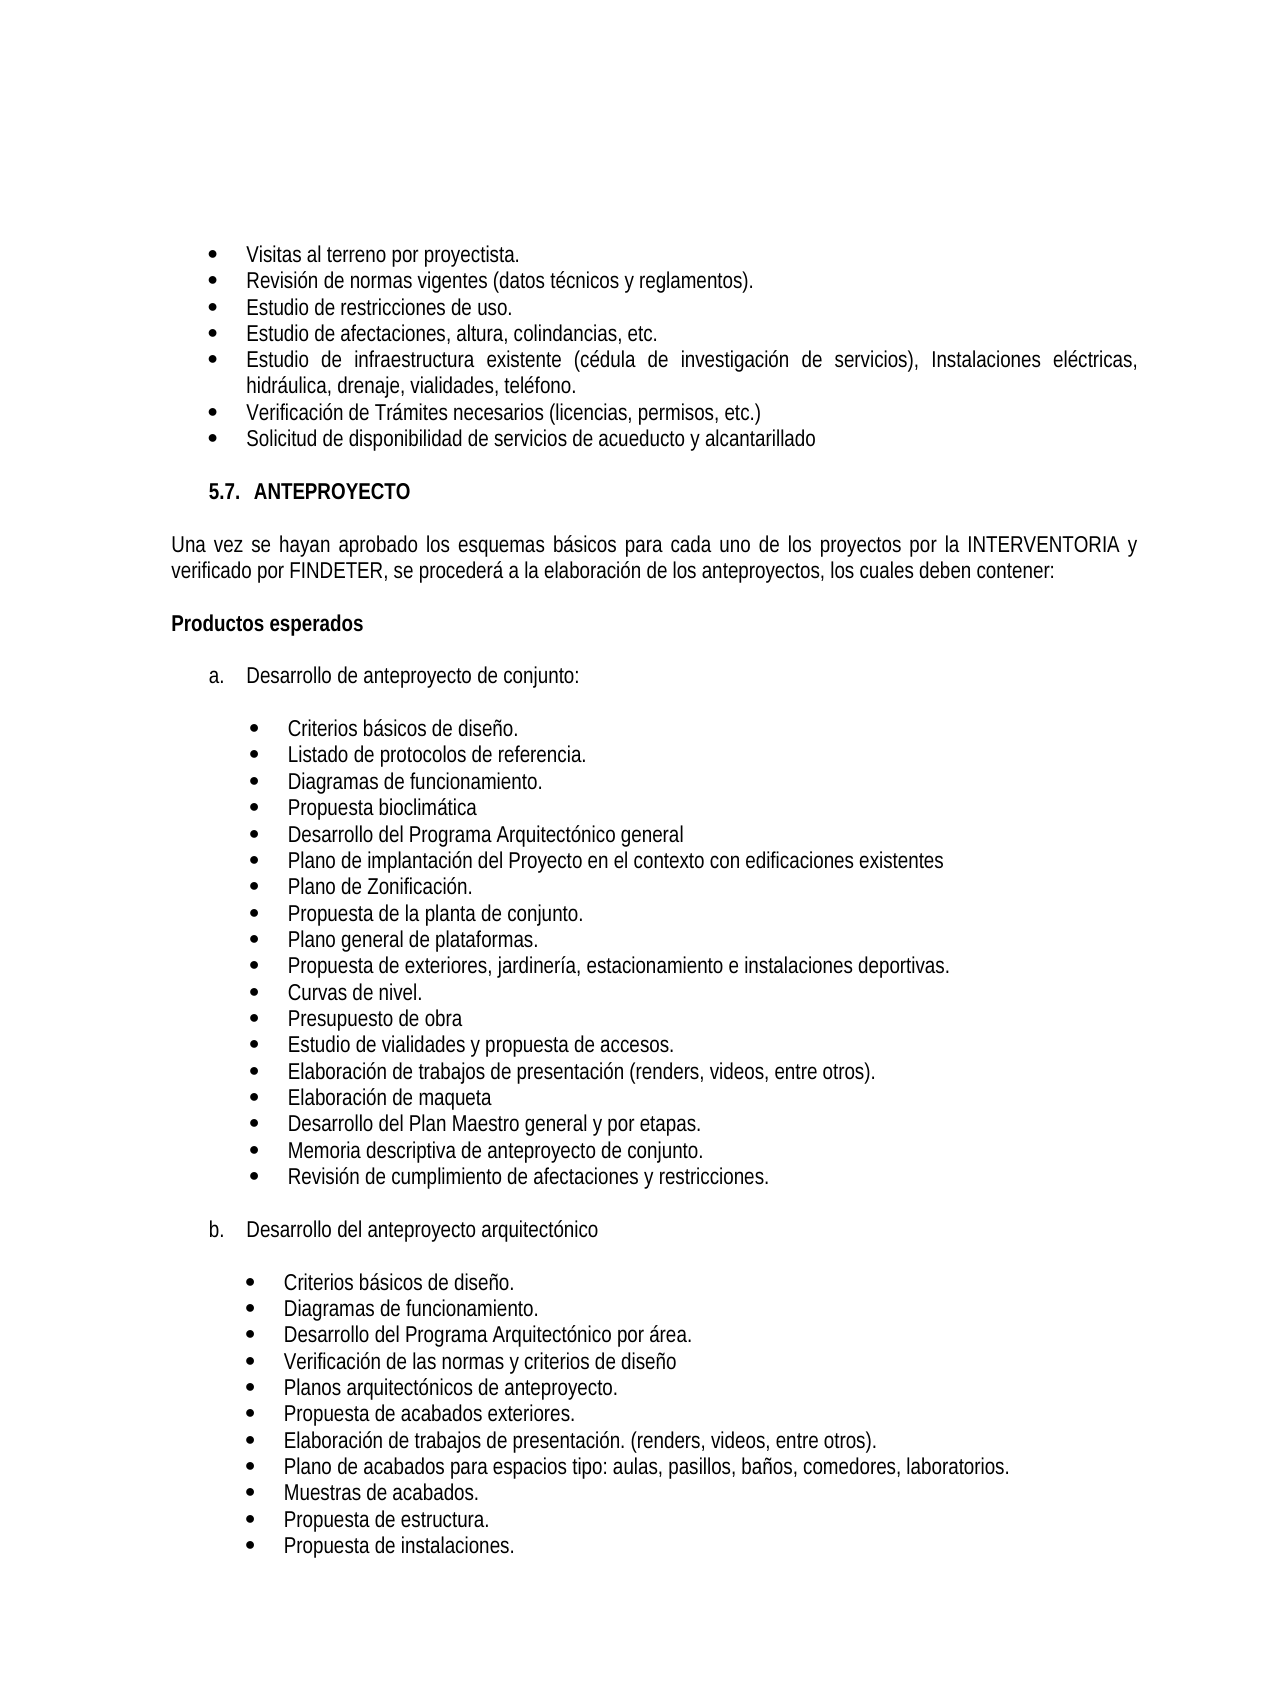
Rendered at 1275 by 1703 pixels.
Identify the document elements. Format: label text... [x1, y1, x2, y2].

list Plano de implantación del Proyecto en el contexto con edificaciones existentes [250, 847, 1138, 873]
list Propuesta de estructura. [246, 1506, 1138, 1532]
list Desarrollo de anteproyecto de conjunto: [209, 662, 1138, 689]
list Elaboración de trabajos de presentación. (renders, videos, entre otros). [246, 1427, 1138, 1453]
list Propuesta de exteriores, jardinería, estacionamiento e instalaciones deportivas. [250, 952, 1138, 979]
list Diagramas de funcionamiento. [246, 1295, 1138, 1321]
list Presupuesto de obra [250, 1005, 1138, 1031]
list Diagramas de funcionamiento. [250, 768, 1138, 794]
list Plano general de plataformas. [250, 926, 1138, 952]
list Curvas de nivel. [250, 979, 1138, 1005]
list Verificación de Trámites necesarios (licencias, permisos, etc.) [209, 399, 1138, 425]
list Verificación de las normas y criterios de diseño [246, 1348, 1138, 1374]
list Elaboración de trabajos de presentación (renders, videos, entre otros). [250, 1058, 1138, 1084]
list Revisión de cumplimiento de afectaciones y restricciones. [250, 1163, 1138, 1189]
list Planos arquitectónicos de anteproyecto. [246, 1374, 1138, 1400]
list Propuesta bioclimática [250, 794, 1138, 821]
list Memoria descriptiva de anteproyecto de conjunto. [250, 1137, 1138, 1163]
list Estudio de afectaciones, altura, colindancias, etc. [209, 320, 1138, 346]
list Listado de protocolos de referencia. [250, 741, 1138, 768]
list Visitas al terreno por proyectista. [209, 241, 1138, 267]
text Productos esperados [171, 610, 1138, 636]
list Criterios básicos de diseño. [250, 715, 1138, 741]
text Una vez se hayan aprobado los esquemas básicos para cada uno de los proyectos por la INTERVENTORIA y verificado por FINDETER, se procederá a la elaboración de los anteproyectos, los cuales deben contener: [171, 531, 1138, 583]
list Revisión de normas vigentes (datos técnicos y reglamentos). [209, 267, 1138, 293]
list Propuesta de acabados exteriores. [246, 1400, 1138, 1427]
list Estudio de vialidades y propuesta de accesos. [250, 1031, 1138, 1058]
list Propuesta de instalaciones. [246, 1532, 1138, 1558]
list Propuesta de la planta de conjunto. [250, 899, 1138, 926]
list Estudio de restricciones de uso. [209, 293, 1138, 320]
list Desarrollo del Plan Maestro general y por etapas. [250, 1110, 1138, 1137]
list Plano de Zonificación. [250, 873, 1138, 899]
list Plano de acabados para espacios tipo: aulas, pasillos, baños, comedores, laboratorios. [246, 1453, 1138, 1479]
list Muestras de acabados. [246, 1479, 1138, 1506]
list Desarrollo del Programa Arquitectónico general [250, 821, 1138, 847]
list ANTEPROYECTO [209, 478, 1138, 504]
list Desarrollo del Programa Arquitectónico por área. [246, 1321, 1138, 1348]
list Desarrollo del anteproyecto arquitectónico [209, 1216, 1138, 1242]
list Elaboración de maqueta [250, 1084, 1138, 1110]
list Criterios básicos de diseño. [246, 1268, 1138, 1295]
list Solicitud de disponibilidad de servicios de acueducto y alcantarillado [209, 425, 1138, 452]
list Estudio de infraestructura existente (cédula de investigación de servicios), Instalaciones eléctricas, hidráulica, drenaje, vialidades, teléfono. [209, 346, 1138, 399]
